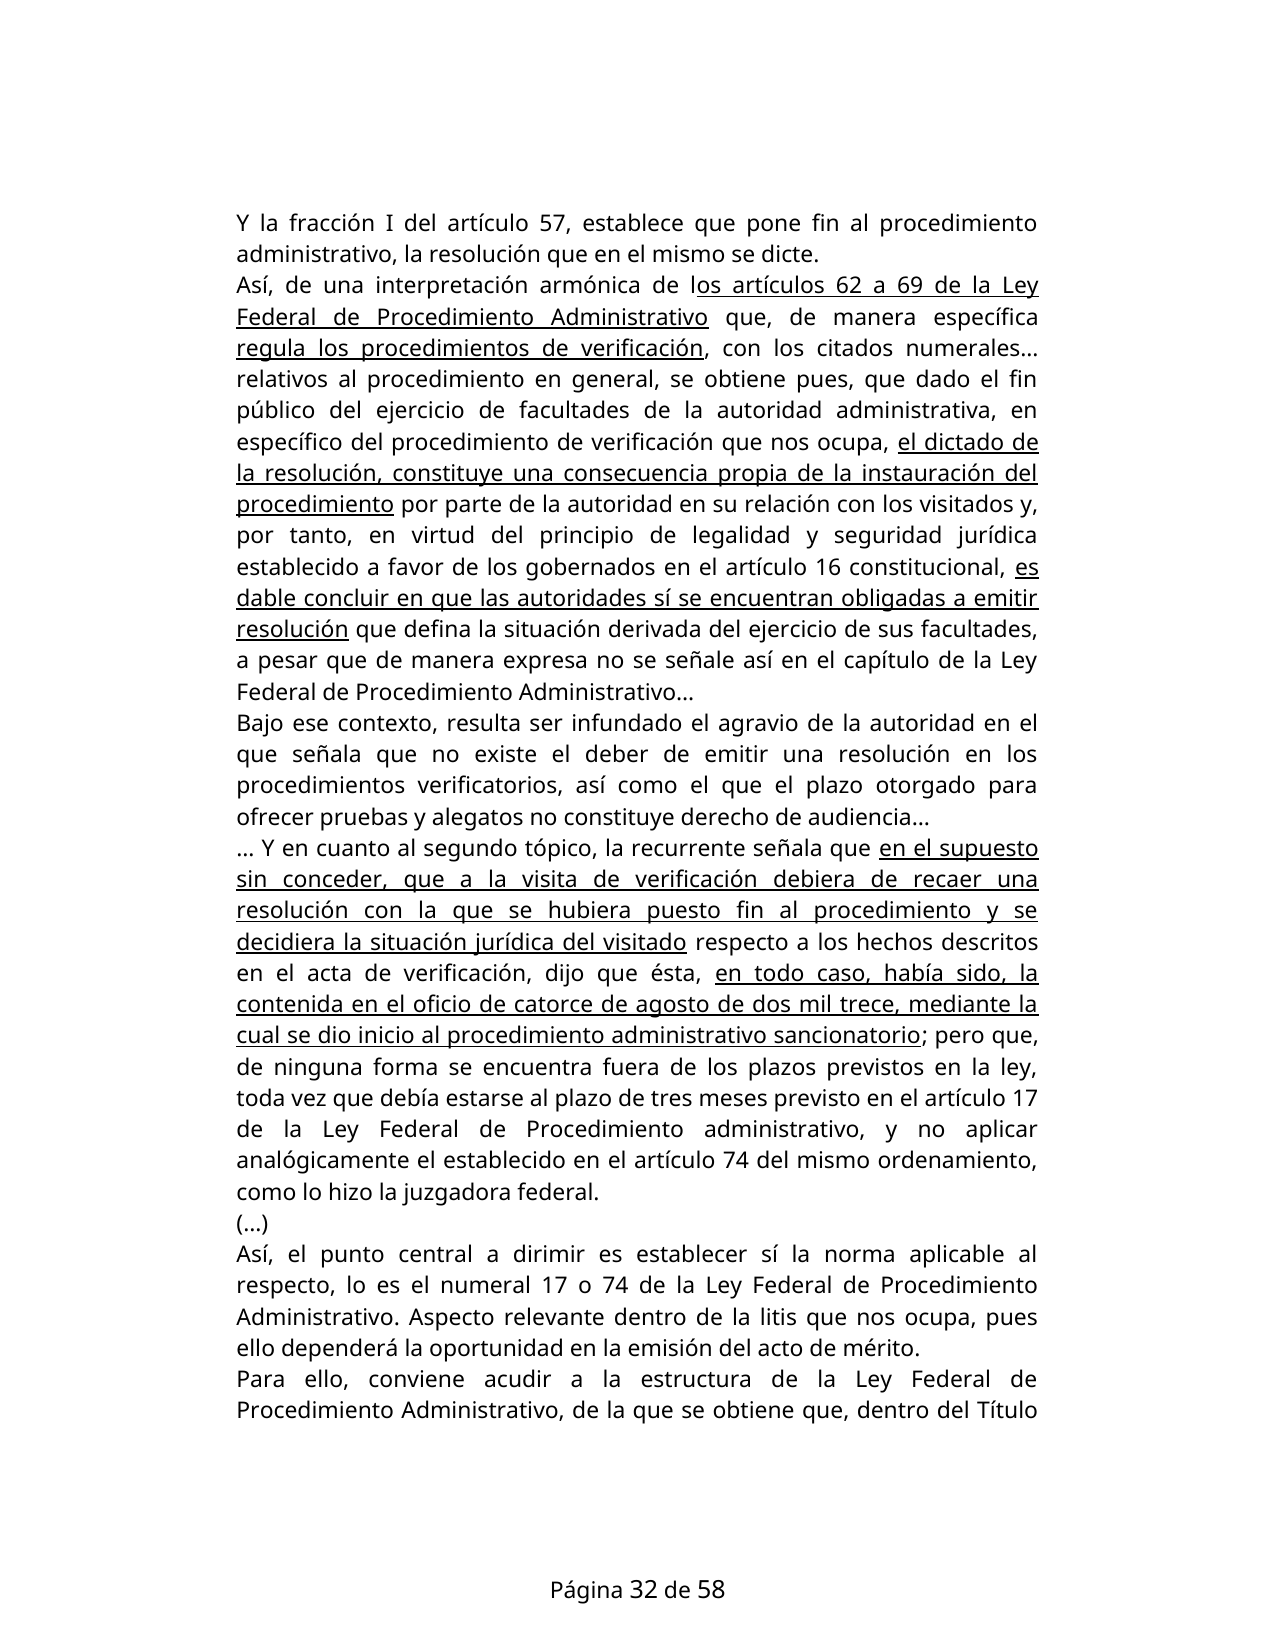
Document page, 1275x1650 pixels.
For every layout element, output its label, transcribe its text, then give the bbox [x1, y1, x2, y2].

text Así, de una interpretación armónica de los artículos 62 a 69 de la Ley Federal de Procedimiento Administrativo que, de manera específica regula los procedimientos de verificación, con los citados numerales… relativos al procedimiento en general, se obtiene pues, que dado el fin público del ejercicio de facultades de la autoridad administrativa, en específico del procedimiento de verificación que nos ocupa, el dictado de la resolución, constituye una consecuencia propia de la instauración del procedimiento por parte de la autoridad en su relación con los visitados y, por tanto, en virtud del principio de legalidad y seguridad jurídica establecido a favor de los gobernados en el artículo 16 constitucional, es dable concluir en que las autoridades sí se encuentran obligadas a emitir resolución que defina la situación derivada del ejercicio de sus facultades, a pesar que de manera expresa no se señale así en el capítulo de la Ley Federal de Procedimiento Administrativo… [236, 610, 1039, 707]
text … Y en cuanto al segundo tópico, la recurrente señala que en el supuesto sin conceder, que a la visita de verificación debiera de recaer una resolución con la que se hubiera puesto fin al procedimiento y se decidiera la situación jurídica del visitado respecto a los hechos descritos en el acta de verificación, dijo que ésta, en todo caso, había sido, la contenida en el oficio de catorce de agosto de dos mil trece, mediante la cual se dio inicio al procedimiento administrativo sancionatorio; pero que, de ninguna forma se encuentra fuera de los plazos previstos en la ley, toda vez que debía estarse al plazo de tres meses previsto en el artículo 17 de la Ley Federal de Procedimiento administrativo, y no aplicar analógicamente el establecido en el artículo 74 del mismo ordenamiento, como lo hizo la juzgadora federal. [236, 891, 1039, 1014]
text … Y en cuanto al segundo tópico, la recurrente señala que en el supuesto sin conceder, que a la visita de verificación debiera de recaer una resolución con la que se hubiera puesto fin al procedimiento y se decidiera la situación jurídica del visitado respecto a los hechos descritos en el acta de verificación, dijo que ésta, en todo caso, había sido, la contenida en el oficio de catorce de agosto de dos mil trece, mediante la cual se dio inicio al procedimiento administrativo sancionatorio; pero que, de ninguna forma se encuentra fuera de los plazos previstos en la ley, toda vez que debía estarse al plazo de tres meses previsto en el artículo 17 de la Ley Federal de Procedimiento administrativo, y no aplicar analógicamente el establecido en el artículo 74 del mismo ordenamiento, como lo hizo la juzgadora federal. [236, 1016, 1039, 1207]
text Así, el punto central a dirimir es establecer sí la norma aplicable al respecto, lo es el numeral 17 o 74 de la Ley Federal de Procedimiento Administrativo. Aspecto relevante dentro de la litis que nos ocupa, pues ello dependerá la oportunidad en la emisión del acto de mérito. [236, 1238, 1039, 1363]
text Así, de una interpretación armónica de los artículos 62 a 69 de la Ley Federal de Procedimiento Administrativo que, de manera específica regula los procedimientos de verificación, con los citados numerales… relativos al procedimiento en general, se obtiene pues, que dado el fin público del ejercicio de facultades de la autoridad administrativa, en específico del procedimiento de verificación que nos ocupa, el dictado de la resolución, constituye una consecuencia propia de la instauración del procedimiento por parte de la autoridad en su relación con los visitados y, por tanto, en virtud del principio de legalidad y seguridad jurídica establecido a favor de los gobernados en el artículo 16 constitucional, es dable concluir en que las autoridades sí se encuentran obligadas a emitir resolución que defina la situación derivada del ejercicio de sus facultades, a pesar que de manera expresa no se señale así en el capítulo de la Ley Federal de Procedimiento Administrativo… [236, 269, 1039, 608]
text (…) [236, 1207, 1039, 1238]
text Y la fracción I del artículo 57, establece que pone fin al procedimiento administrativo, la resolución que en el mismo se dicte. [236, 207, 1039, 269]
text Bajo ese contexto, resulta ser infundado el agravio de la autoridad en el que señala que no existe el deber de emitir una resolución en los procedimientos verificatorios, así como el que el plazo otorgado para ofrecer pruebas y alegatos no constituye derecho de audiencia… [236, 707, 1039, 832]
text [236, 1363, 1039, 1426]
